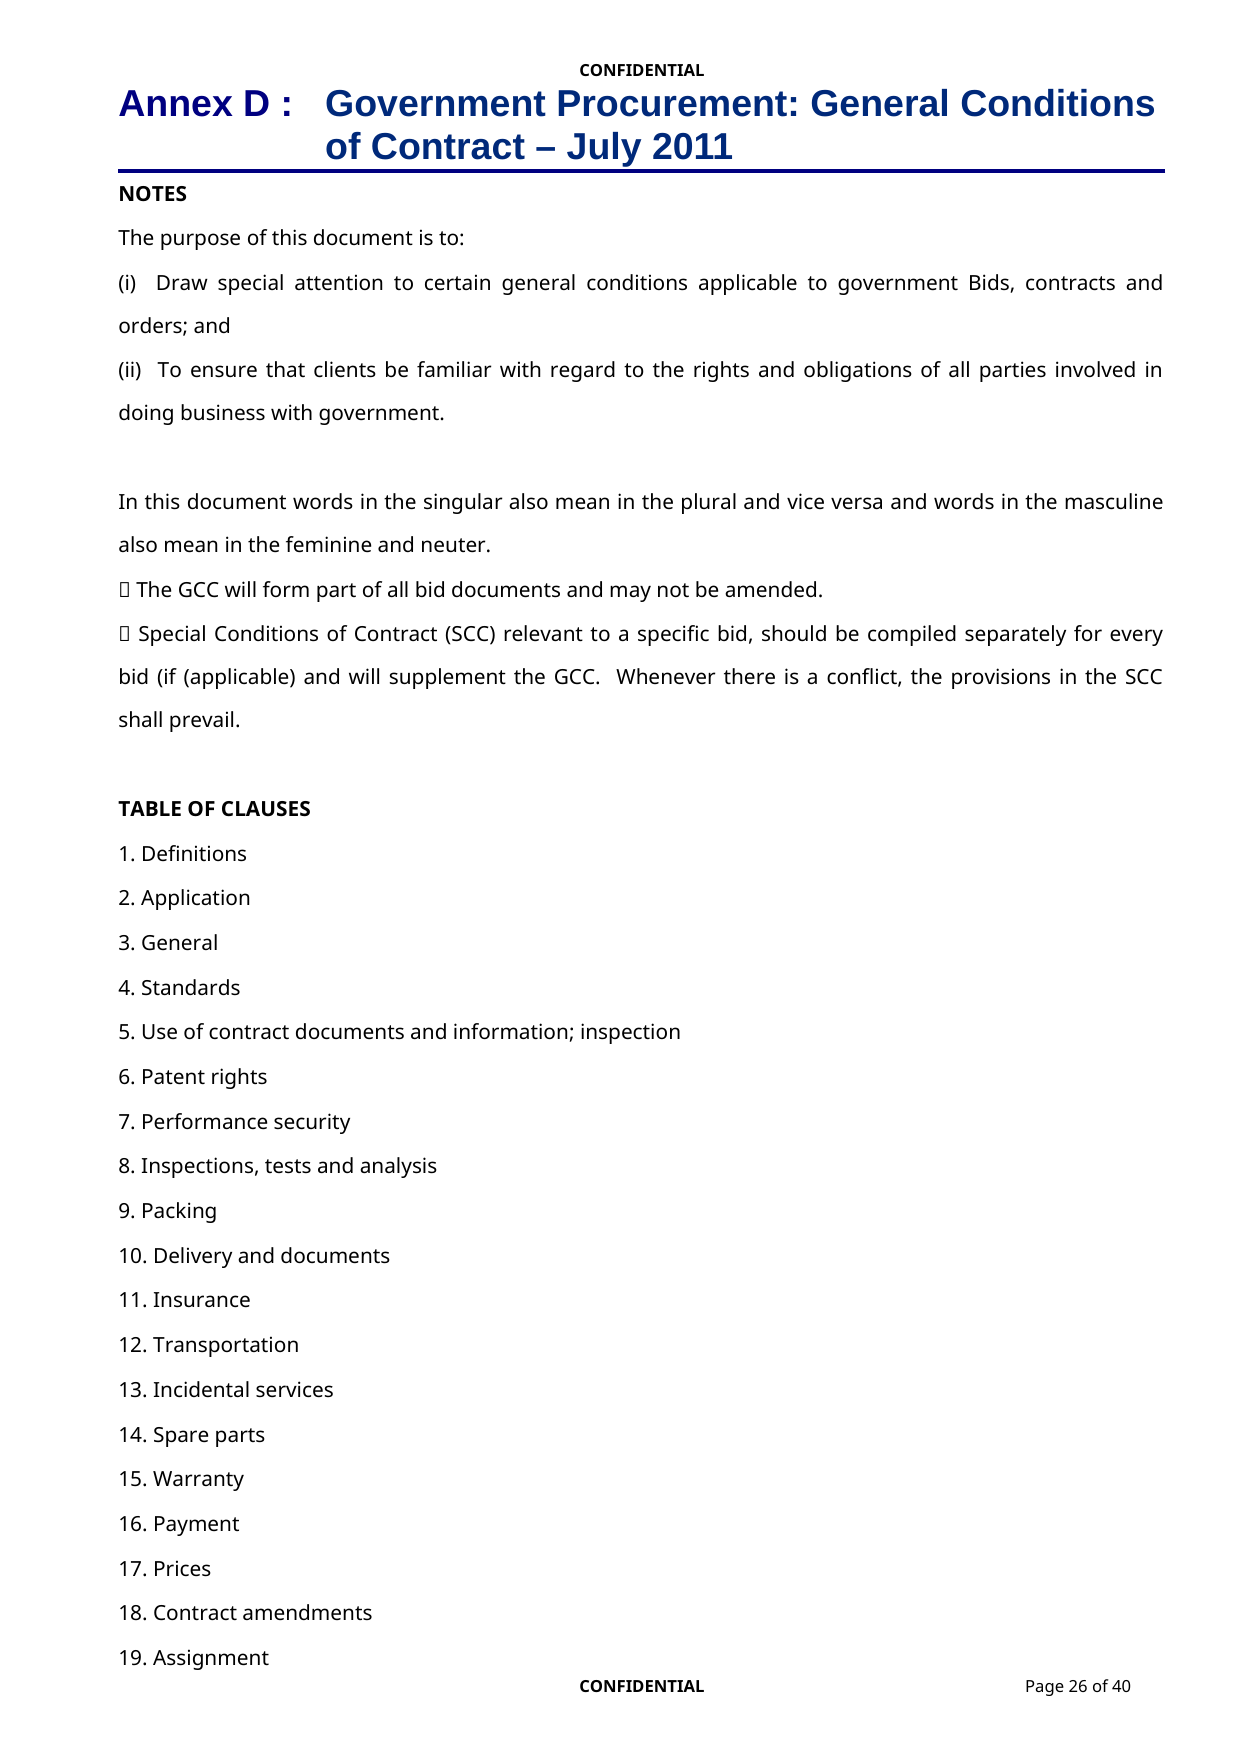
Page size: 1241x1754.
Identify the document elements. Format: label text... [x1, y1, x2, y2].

text 1. Definitions [118, 839, 1165, 867]
text  Special Conditions of Contract (SCC) relevant to a specific bid, should be compiled separately for every bid (if (applicable) and will supplement the GCC. Whenever there is a conflict, the provisions in the SCC shall prevail. [118, 619, 1165, 733]
text 16. Payment [118, 1509, 1165, 1537]
text 5. Use of contract documents and information; inspection [118, 1017, 1165, 1046]
text 15. Warranty [118, 1464, 1165, 1493]
text  The GCC will form part of all bid documents and may not be amended. [118, 575, 1165, 603]
text 8. Inspections, tests and analysis [118, 1152, 1165, 1180]
text 19. Assignment [118, 1643, 1165, 1672]
text NOTES [118, 179, 1165, 207]
text 17. Prices [118, 1554, 1165, 1582]
text 9. Packing [118, 1196, 1165, 1225]
text The purpose of this document is to: [118, 223, 1165, 252]
text TABLE OF CLAUSES [118, 794, 1165, 822]
text 13. Incidental services [118, 1375, 1165, 1403]
text 14. Spare parts [118, 1420, 1165, 1448]
text 12. Transportation [118, 1330, 1165, 1359]
text 6. Patent rights [118, 1062, 1165, 1091]
text 3. General [118, 928, 1165, 957]
text 7. Performance security [118, 1107, 1165, 1135]
text 2. Application [118, 883, 1165, 912]
text (ii) To ensure that clients be familiar with regard to the rights and obligations of all parties involved in doing business with government. [118, 356, 1165, 427]
text 10. Delivery and documents [118, 1241, 1165, 1269]
text (i) Draw special attention to certain general conditions applicable to government Bids, contracts and orders; and [118, 268, 1165, 339]
text Government Procurement: General Conditions of Contract – July 2011 [118, 81, 1165, 169]
text 11. Insurance [118, 1286, 1165, 1314]
text 18. Contract amendments [118, 1598, 1165, 1627]
text 4. Standards [118, 973, 1165, 1001]
text In this document words in the singular also mean in the plural and vice versa and words in the masculine also mean in the feminine and neuter. [118, 487, 1165, 558]
